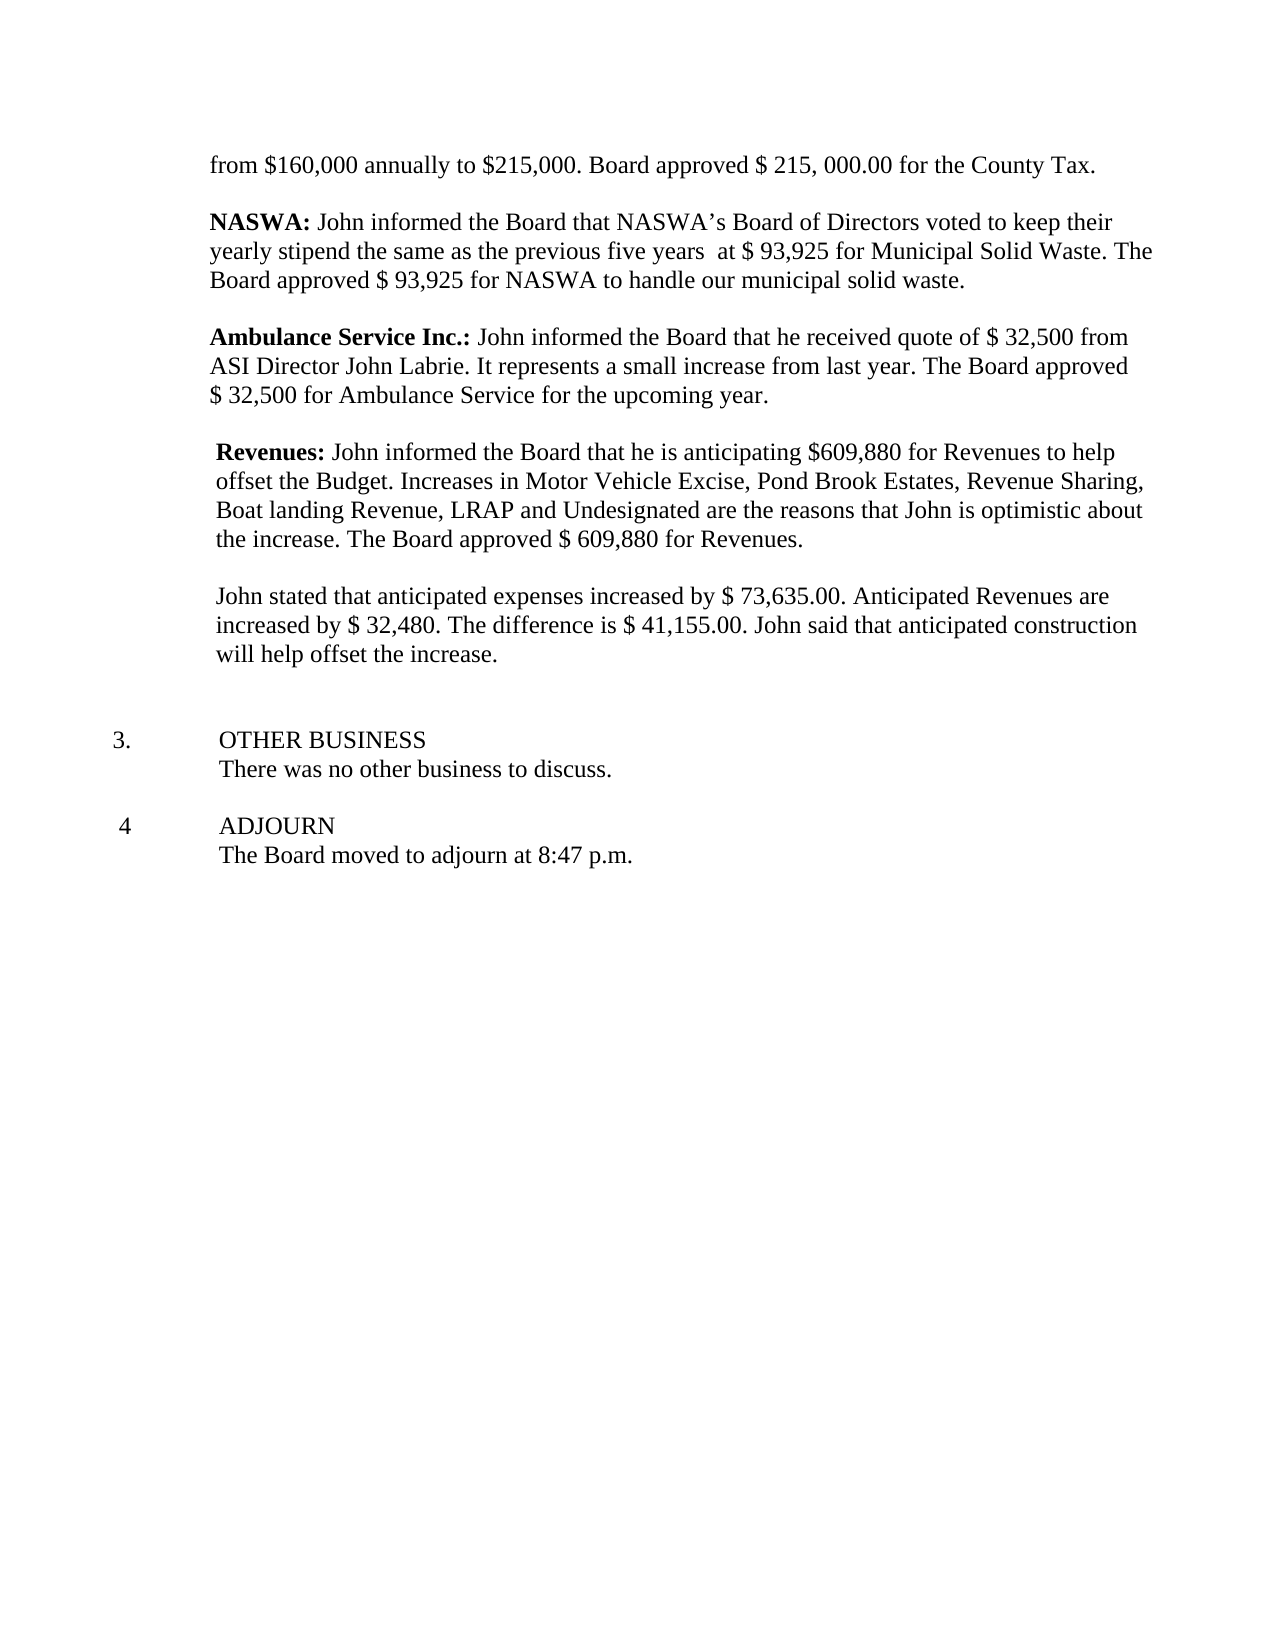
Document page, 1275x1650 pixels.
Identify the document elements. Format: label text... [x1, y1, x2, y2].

text John stated that anticipated expenses increased by $ 73,635.00. Anticipated Revenues are [178, 581, 1153, 610]
text Revenues: John informed the Board that he is anticipating $609,880 for Revenues to help [178, 437, 1153, 466]
text 4 ADJOURN [112, 811, 1153, 840]
text 3. OTHER BUSINESS [112, 725, 1153, 754]
text NASWA: John informed the Board that NASWA’s Board of Directors voted to keep their [178, 207, 1153, 236]
text offset the Budget. Increases in Motor Vehicle Excise, Pond Brook Estates, Revenue Sharing, [178, 466, 1153, 495]
text yearly stipend the same as the previous five years at $ 93,925 for Municipal Solid Waste. The [178, 236, 1153, 265]
text from $160,000 annually to $215,000. Board approved $ 215, 000.00 for the County Tax. [178, 150, 1153, 179]
text Board approved $ 93,925 for NASWA to handle our municipal solid waste. [178, 265, 1153, 294]
text Boat landing Revenue, LRAP and Undesignated are the reasons that John is optimistic about [178, 495, 1153, 524]
text There was no other business to discuss. [112, 754, 1153, 782]
text Ambulance Service Inc.: John informed the Board that he received quote of $ 32,500 from [178, 322, 1153, 351]
text ASI Director John Labrie. It represents a small increase from last year. The Board approved [178, 351, 1153, 380]
text the increase. The Board approved $ 609,880 for Revenues. [178, 524, 1153, 552]
text increased by $ 32,480. The difference is $ 41,155.00. John said that anticipated construction [178, 610, 1153, 639]
text The Board moved to adjourn at 8:47 p.m. [112, 840, 1153, 869]
text $ 32,500 for Ambulance Service for the upcoming year. [178, 380, 1153, 409]
text will help offset the increase. [178, 639, 1153, 667]
